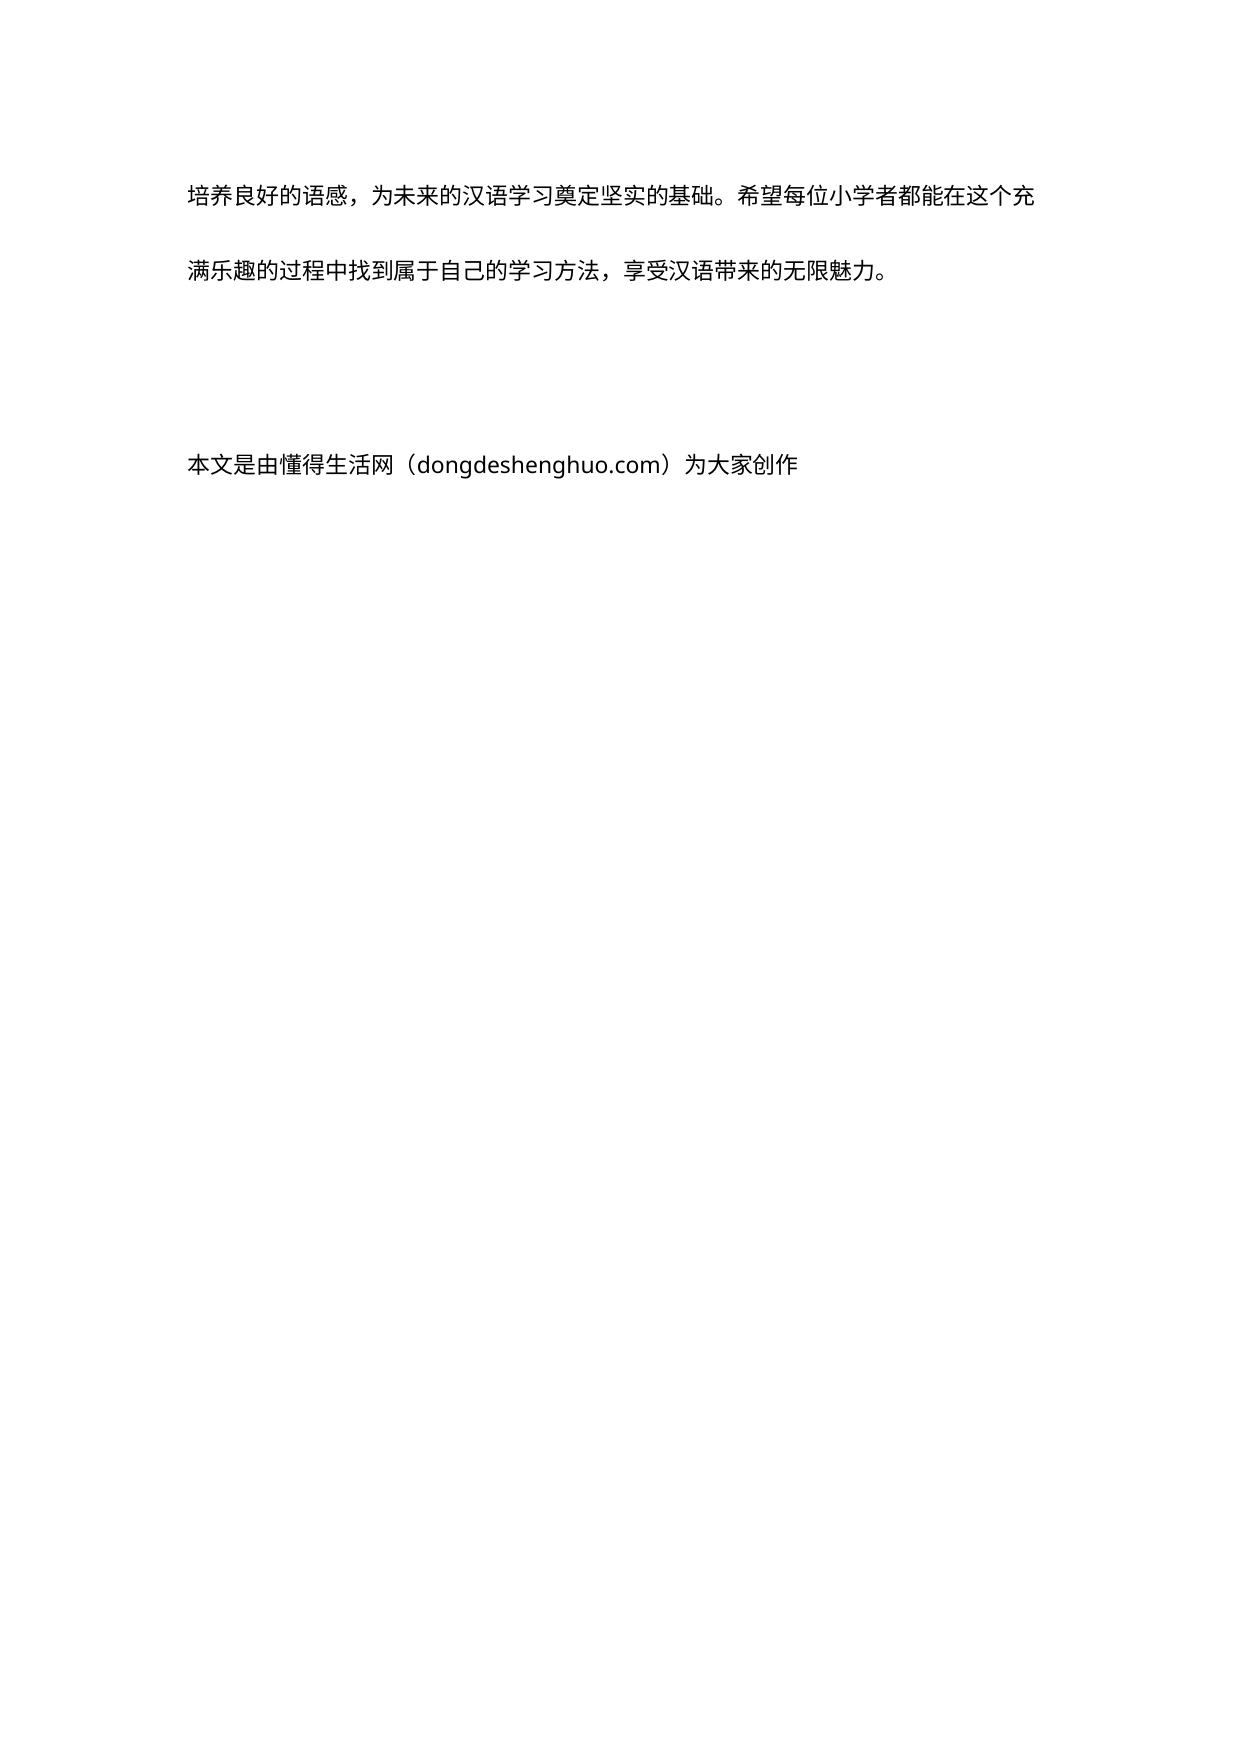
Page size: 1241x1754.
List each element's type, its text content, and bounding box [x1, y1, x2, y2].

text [187, 162, 1053, 302]
text 本文是由懂得生活网（dongdeshenghuo.com）为大家创作 [187, 431, 1053, 496]
